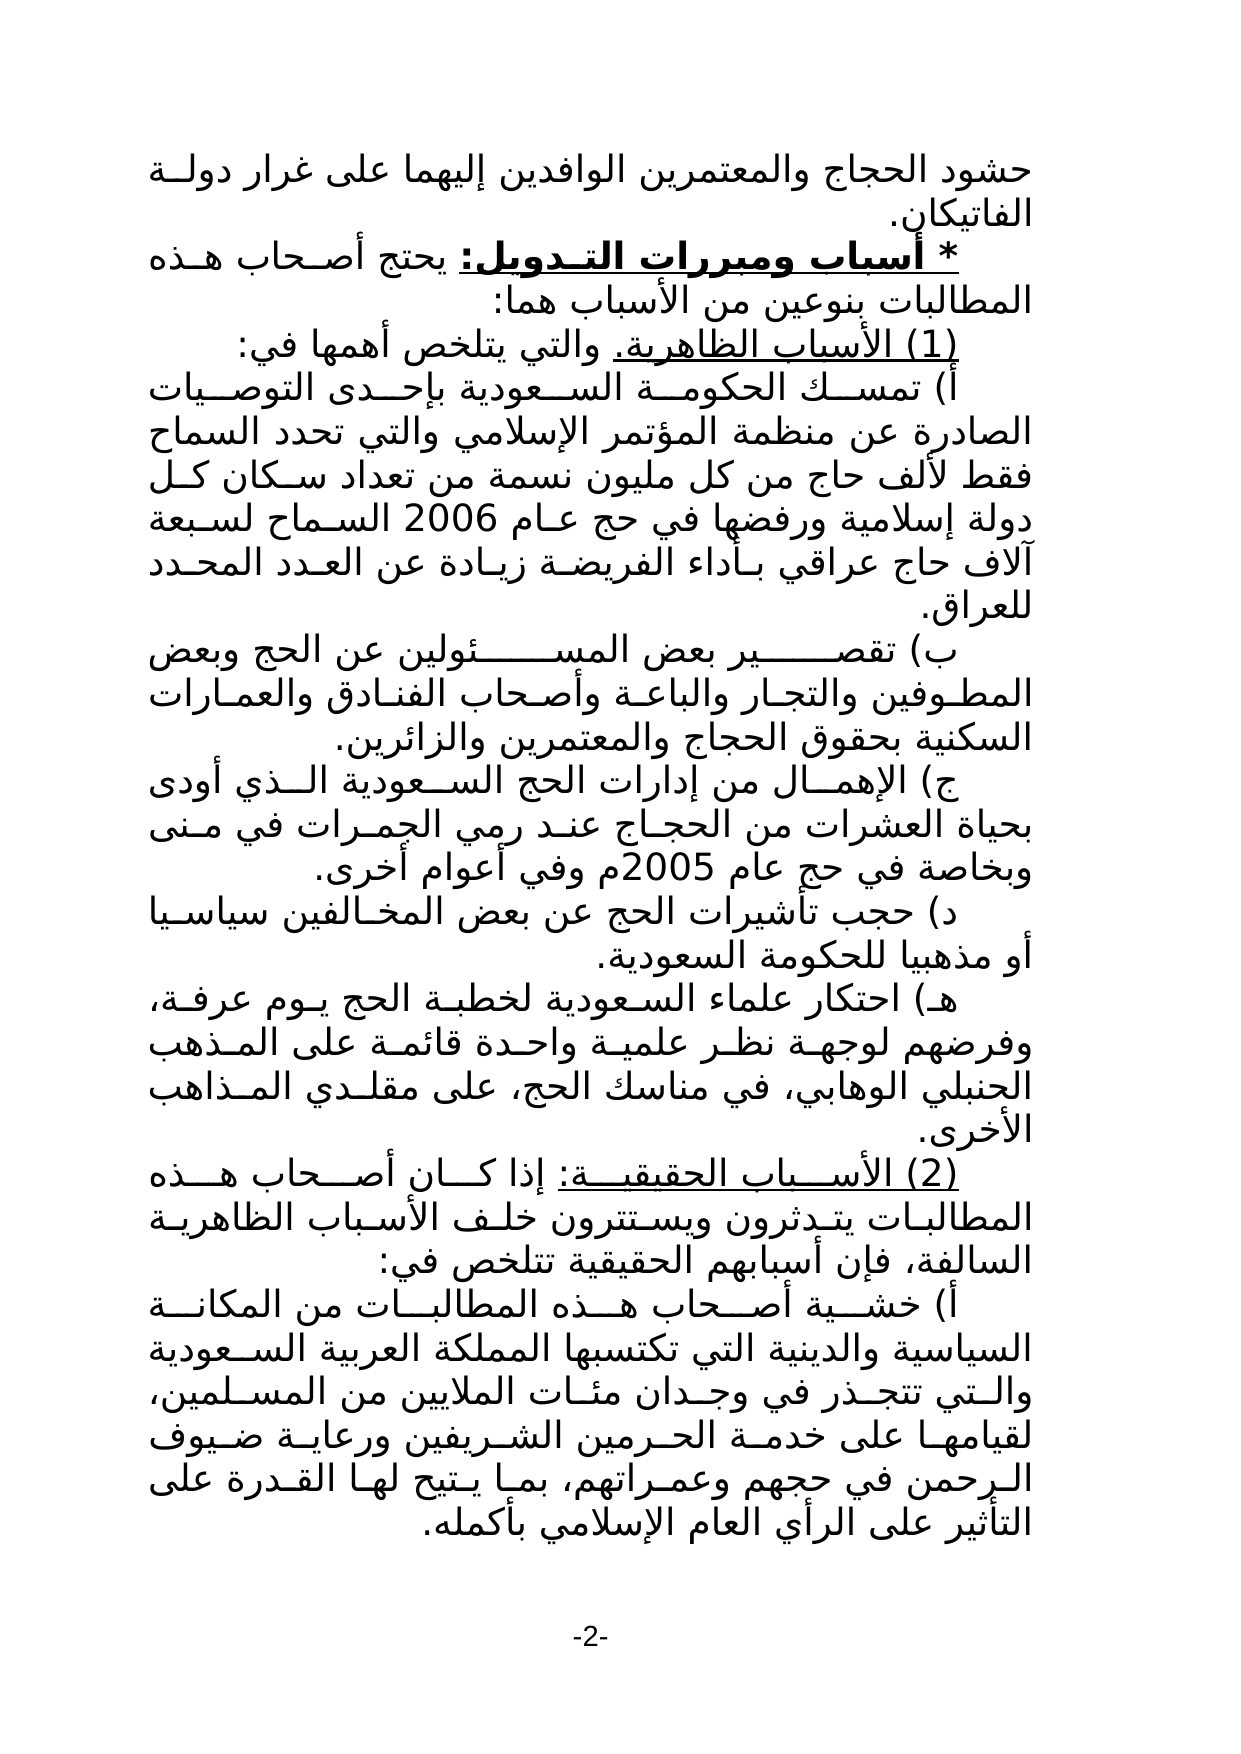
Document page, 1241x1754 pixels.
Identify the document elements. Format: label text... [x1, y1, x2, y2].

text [148, 148, 1033, 235]
text ج) الإهمال من إدارات الحج السعودية الذي أودى بحياة العشرات من الحجاج عند رمي الجمرات في منى وبخاصة في حج عام 2005م وفي أعوام أخرى. [148, 759, 1033, 890]
text (2) الأسباب الحقيقية: إذا كان أصحاب هذه المطالبات يتدثرون ويستترون خلف الأسباب الظاهرية السالفة، فإن أسبابهم الحقيقية تتلخص في: [148, 1152, 1033, 1282]
text ب) تقصير بعض المسئولين عن الحج وبعض المطوفين والتجار والباعة وأصحاب الفنادق والعمارات السكنية بحقوق الحجاج والمعتمرين والزائرين. [148, 628, 1033, 759]
text (1) الأسباب الظاهرية. والتي يتلخص أهمها في: [148, 322, 1033, 366]
text د) حجب تأشيرات الحج عن بعض المخالفين سياسيا أو مذهبيا للحكومة السعودية. [148, 890, 1033, 977]
text أ) تمسك الحكومة السعودية بإحدى التوصيات الصادرة عن منظمة المؤتمر الإسلامي والتي تحدد السماح فقط لألف حاج من كل مليون نسمة من تعداد سكان كل دولة إسلامية ورفضها في حج عام 2006 السماح لسبعة آلاف حاج عراقي بأداء الفريضة زيادة عن العدد المحدد للعراق. [148, 366, 1033, 628]
text أ) خشية أصحاب هذه المطالبات من المكانة السياسية والدينية التي تكتسبها المملكة العربية السعودية والتي تتجذر في وجدان مئات الملايين من المسلمين، لقيامها على خدمة الحرمين الشريفين ورعاية ضيوف الرحمن في حجهم وعمراتهم، بما يتيح لها القدرة على التأثير على الرأي العام الإسلامي بأكمله. [148, 1282, 1033, 1544]
text * أسباب ومبررات التدويل: يحتج أصحاب هذه المطالبات بنوعين من الأسباب هما: [148, 235, 1033, 322]
text هـ) احتكار علماء السعودية لخطبة الحج يوم عرفة، وفرضهم لوجهة نظر علمية واحدة قائمة على المذهب الحنبلي الوهابي، في مناسك الحج، على مقلدي المذاهب الأخرى. [148, 977, 1033, 1152]
